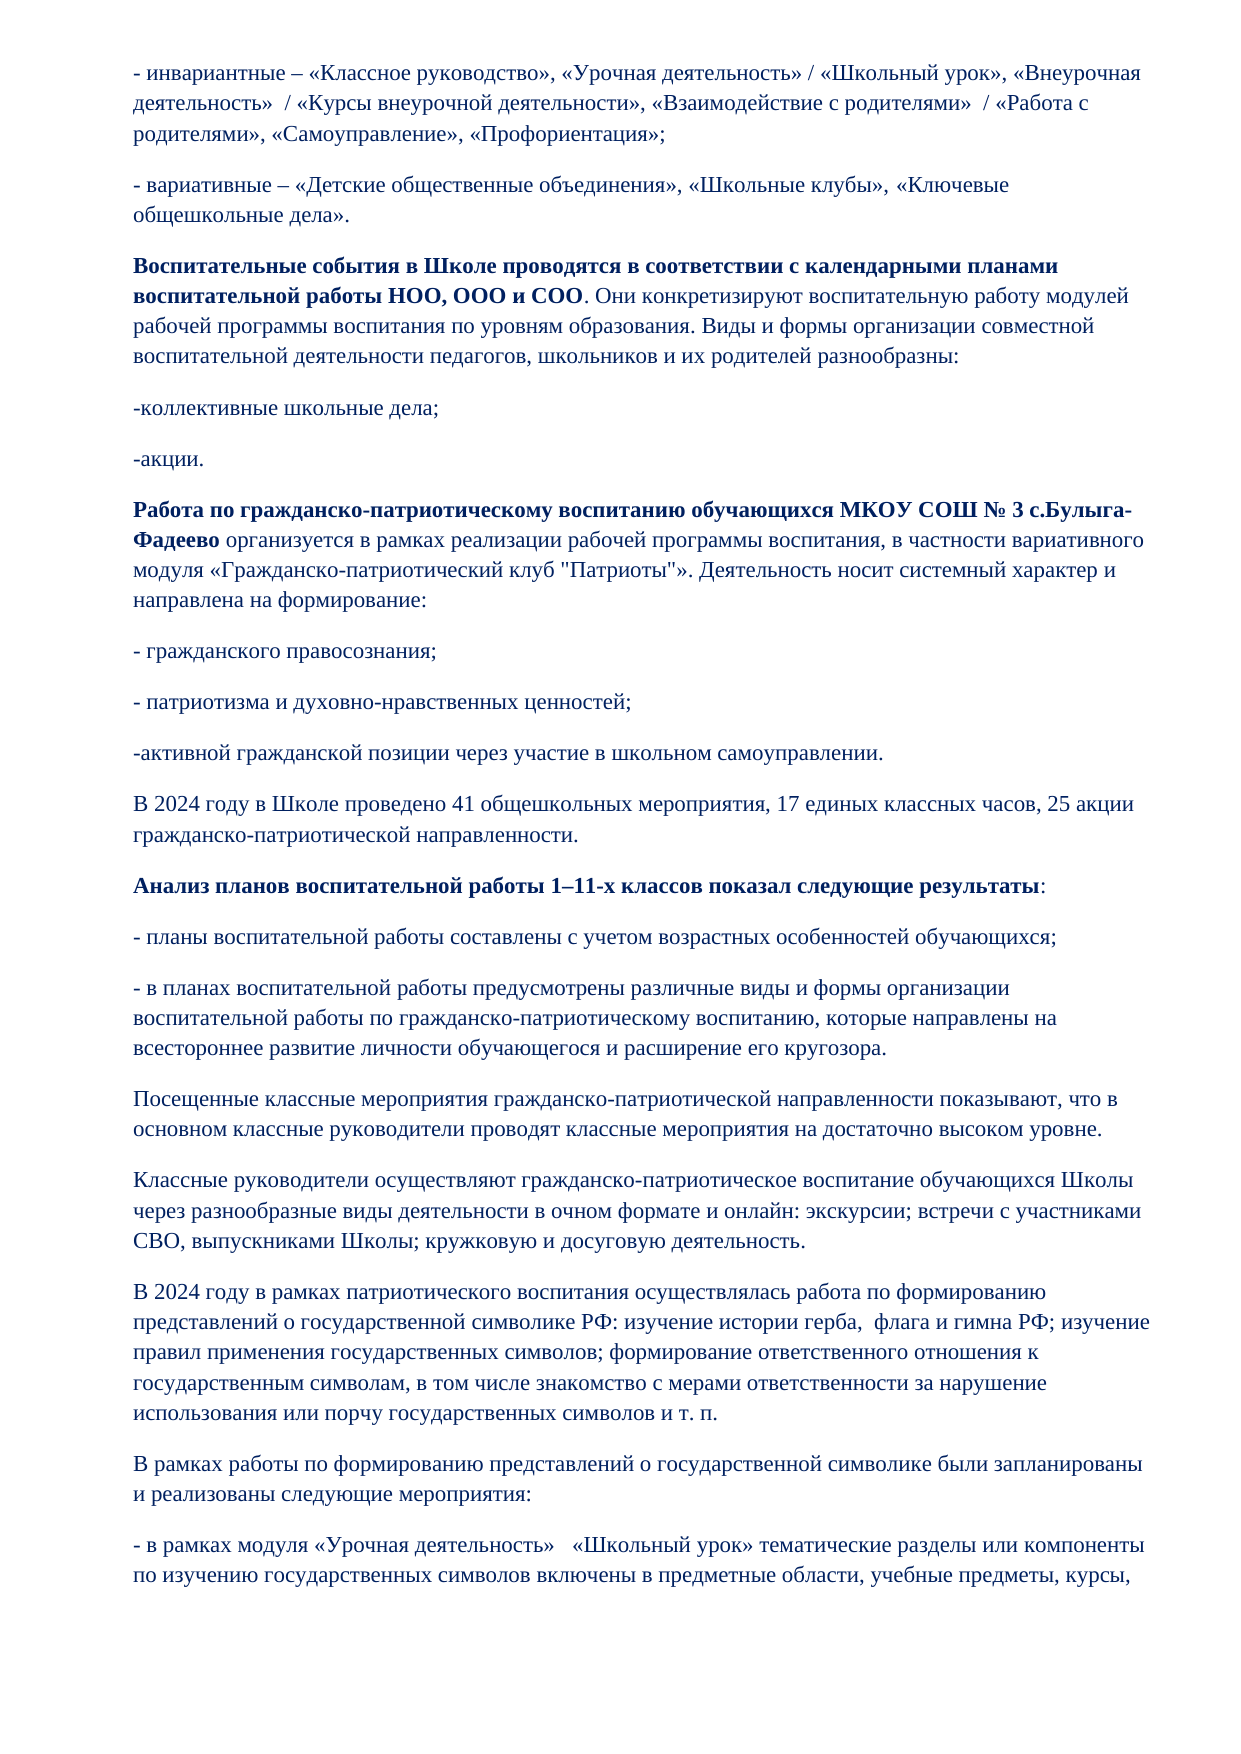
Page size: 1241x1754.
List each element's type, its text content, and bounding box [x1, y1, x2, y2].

text В рамках работы по формированию представлений о государственной символике были запланированы и реализованы следующие мероприятия: [133, 1450, 1152, 1506]
text В 2024 году в рамках патриотического воспитания осуществлялась работа по формированию представлений о государственной символике РФ: изучение истории герба, флага и гимна РФ; изучение правил применения государственных символов; формирование ответственного отношения к государственным символам, в том числе знакомство с мерами ответственности за нарушение использования или порчу государственных символов и т. п. [133, 1278, 1152, 1425]
text Анализ планов воспитательной работы 1–11-х классов показал следующие результаты: [133, 872, 1152, 898]
text Работа по гражданско-патриотическому воспитанию обучающихся МКОУ СОШ № 3 с.Булыга-Фадеево организуется в рамках реализации рабочей программы воспитания, в частности вариативного модуля «Гражданско-патриотический клуб "Патриоты"». Деятельность носит системный характер и направлена на формирование: [133, 496, 1152, 613]
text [133, 1531, 1152, 1588]
text - патриотизма и духовно-нравственных ценностей; [133, 688, 1152, 715]
text - в планах воспитательной работы предусмотрены различные виды и формы организации воспитательной работы по гражданско-патриотическому воспитанию, которые направлены на всестороннее развитие личности обучающегося и расширение его кругозора. [133, 974, 1152, 1061]
text - планы воспитательной работы составлены с учетом возрастных особенностей обучающихся; [133, 923, 1152, 949]
text -активной гражданской позиции через участие в школьном самоуправлении. [133, 739, 1152, 766]
text В 2024 году в Школе проведено 41 общешкольных мероприятия, 17 единых классных часов, 25 акции гражданско-патриотической направленности. [133, 790, 1152, 847]
text Воспитательные события в Школе проводятся в соответствии с календарными планами воспитательной работы НОО, ООО и СОО. Они конкретизируют воспитательную работу модулей рабочей программы воспитания по уровням образования. Виды и формы организации совместной воспитательной деятельности педагогов, школьников и их родителей разнообразны: [133, 252, 1152, 369]
text - инвариантные – «Классное руководство», «Урочная деятельность» / «Школьный урок», «Внеурочная деятельность» / «Курсы внеурочной деятельности», «Взаимодействие с родителями» / «Работа с родителями», «Самоуправление», «Профориентация»; [133, 59, 1152, 146]
text - гражданского правосознания; [133, 637, 1152, 664]
text Классные руководители осуществляют гражданско-патриотическое воспитание обучающихся Школы через разнообразные виды деятельности в очном формате и онлайн: экскурсии; встречи с участниками СВО, выпускниками Школы; кружковую и досуговую деятельность. [133, 1166, 1152, 1253]
text Посещенные классные мероприятия гражданско-патриотической направленности показывают, что в основном классные руководители проводят классные мероприятия на достаточно высоком уровне. [133, 1085, 1152, 1142]
text -акции. [133, 444, 1152, 471]
text -коллективные школьные дела; [133, 393, 1152, 420]
text - вариативные – «Детские общественные объединения», «Школьные клубы», «Ключевые общешкольные дела». [133, 171, 1152, 227]
